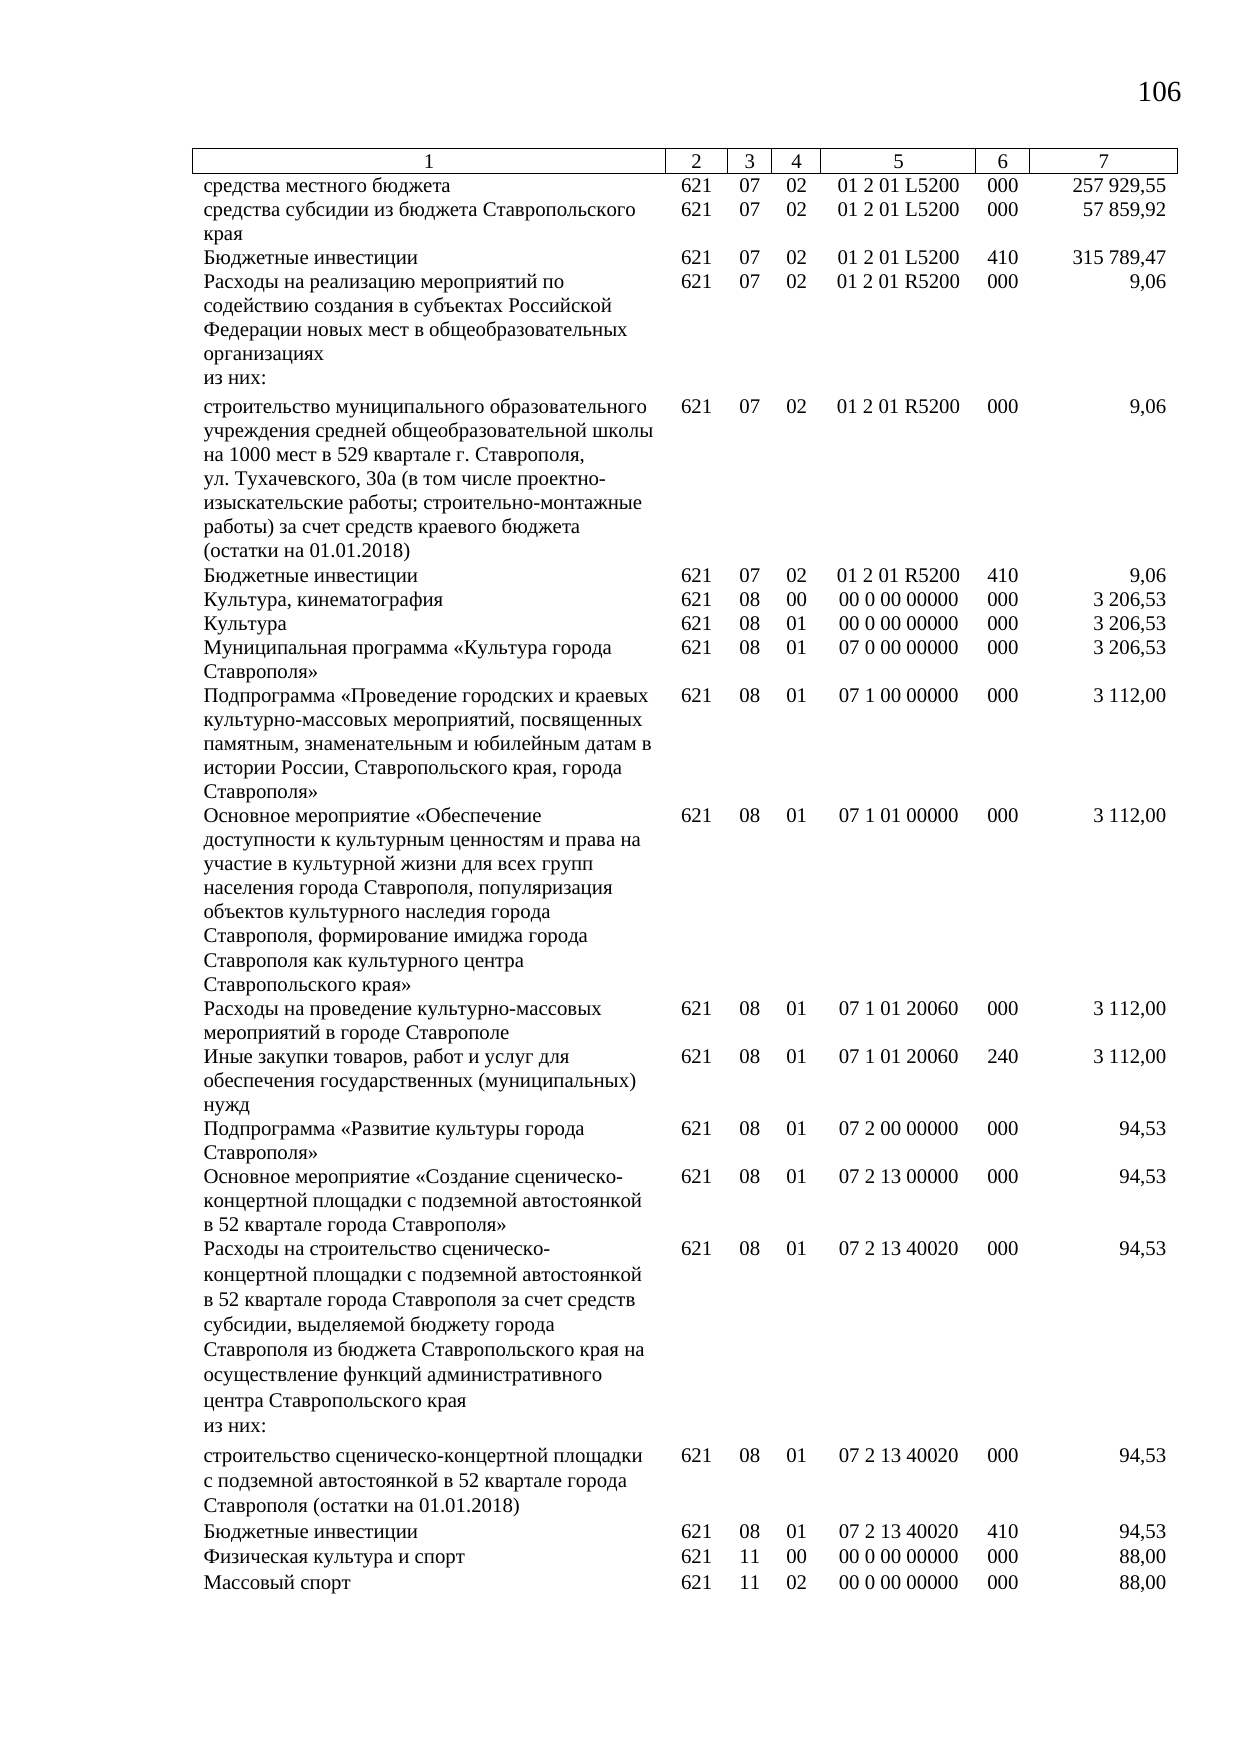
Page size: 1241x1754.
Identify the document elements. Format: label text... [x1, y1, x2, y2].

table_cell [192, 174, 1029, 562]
table_header 3 [728, 149, 771, 173]
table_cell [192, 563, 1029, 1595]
table_header 6 [976, 149, 1029, 173]
table_header 2 [666, 149, 727, 173]
table_header 4 [772, 149, 820, 173]
table_header 5 [821, 149, 975, 173]
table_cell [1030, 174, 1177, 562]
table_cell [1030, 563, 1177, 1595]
table_header 1 [193, 149, 665, 173]
table_header 7 [1030, 149, 1177, 173]
